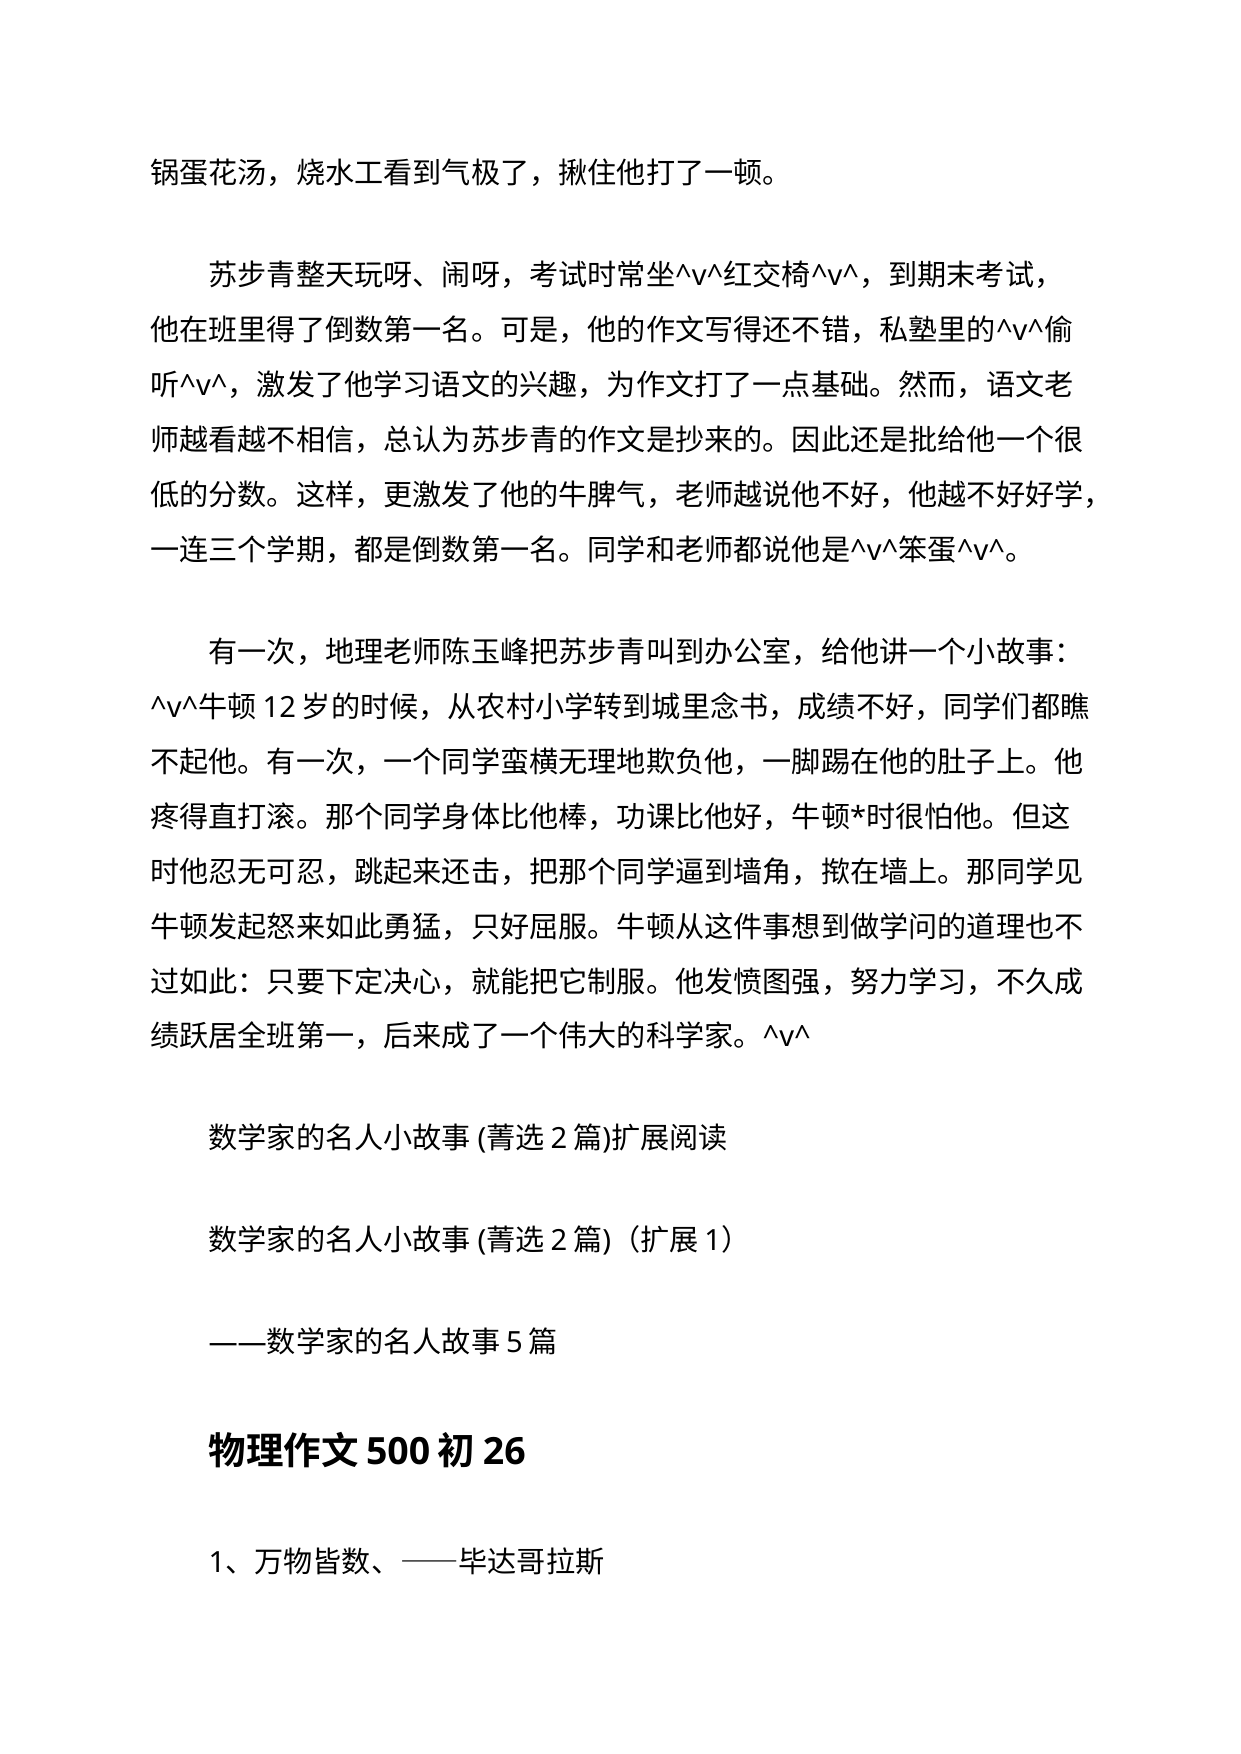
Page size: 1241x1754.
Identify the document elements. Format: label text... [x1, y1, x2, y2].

text 数学家的名人小故事 (菁选2篇)扩展阅读 [150, 1115, 1090, 1157]
text ——数学家的名人故事5篇 [150, 1319, 1090, 1361]
text 1、万物皆数、——毕达哥拉斯 [150, 1538, 1090, 1581]
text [150, 150, 1090, 192]
text 苏步青整天玩呀、闹呀，考试时常坐^v^红交椅^v^，到期末考试，他在班里得了倒数第一名。可是，他的作文写得还不错，私塾里的^v^偷听^v^，激发了他学习语文的兴趣，为作文打了一点基础。然而，语文老师越看越不相信，总认为苏步青的作文是抄来的。因此还是批给他一个很低的分数。这样，更激发了他的牛脾气，老师越说他不好，他越不好好学，一连三个学期，都是倒数第一名。同学和老师都说他是^v^笨蛋^v^。 [150, 252, 1090, 569]
text 数学家的名人小故事 (菁选2篇)（扩展1） [150, 1217, 1090, 1259]
text 物理作文500初26 [150, 1421, 1090, 1475]
text 有一次，地理老师陈玉峰把苏步青叫到办公室，给他讲一个小故事：^v^牛顿12岁的时候，从农村小学转到城里念书，成绩不好，同学们都瞧不起他。有一次，一个同学蛮横无理地欺负他，一脚踢在他的肚子上。他疼得直打滚。那个同学身体比他棒，功课比他好，牛顿*时很怕他。但这时他忍无可忍，跳起来还击，把那个同学逼到墙角，揿在墙上。那同学见牛顿发起怒来如此勇猛，只好屈服。牛顿从这件事想到做学问的道理也不过如此：只要下定决心，就能把它制服。他发愤图强，努力学习，不久成绩跃居全班第一，后来成了一个伟大的科学家。^v^ [150, 628, 1090, 1055]
